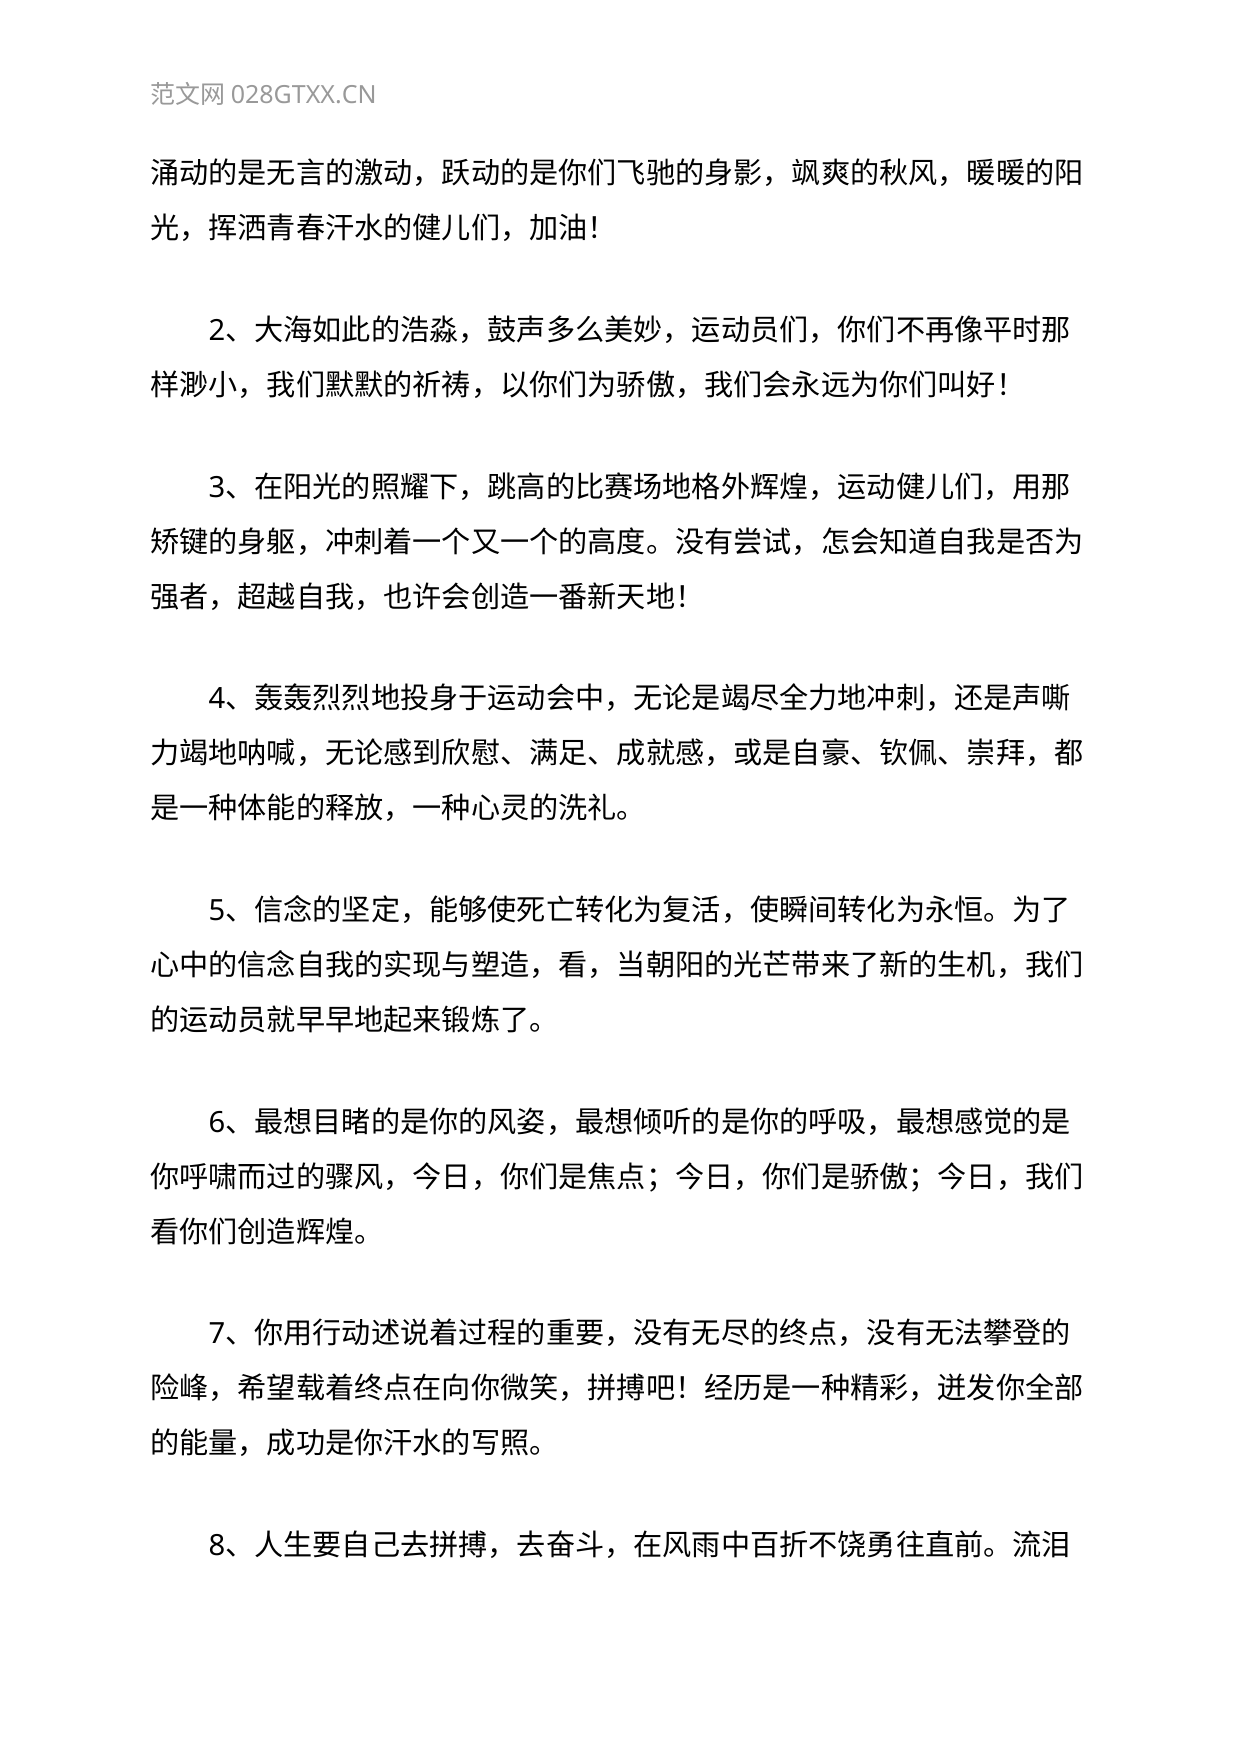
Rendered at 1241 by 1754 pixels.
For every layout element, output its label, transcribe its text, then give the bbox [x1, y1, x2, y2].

text 2、大海如此的浩淼，鼓声多么美妙，运动员们，你们不再像平时那样渺小，我们默默的祈祷，以你们为骄傲，我们会永远为你们叫好！ [150, 307, 1090, 404]
text 4、轰轰烈烈地投身于运动会中，无论是竭尽全力地冲刺，还是声嘶力竭地呐喊，无论感到欣慰、满足、成就感，或是自豪、钦佩、崇拜，都是一种体能的释放，一种心灵的洗礼。 [150, 675, 1090, 827]
text 7、你用行动述说着过程的重要，没有无尽的终点，没有无法攀登的险峰，希望载着终点在向你微笑，拼搏吧！经历是一种精彩，迸发你全部的能量，成功是你汗水的写照。 [150, 1310, 1090, 1462]
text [150, 1522, 1090, 1564]
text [150, 150, 1090, 247]
text 6、最想目睹的是你的风姿，最想倾听的是你的呼吸，最想感觉的是你呼啸而过的骤风，今日，你们是焦点；今日，你们是骄傲；今日，我们看你们创造辉煌。 [150, 1098, 1090, 1251]
text 3、在阳光的照耀下，跳高的比赛场地格外辉煌，运动健儿们，用那矫键的身躯，冲刺着一个又一个的高度。没有尝试，怎会知道自我是否为强者，超越自我，也许会创造一番新天地！ [150, 463, 1090, 616]
text 5、信念的坚定，能够使死亡转化为复活，使瞬间转化为永恒。为了心中的信念自我的实现与塑造，看，当朝阳的光芒带来了新的生机，我们的运动员就早早地起来锻炼了。 [150, 887, 1090, 1039]
